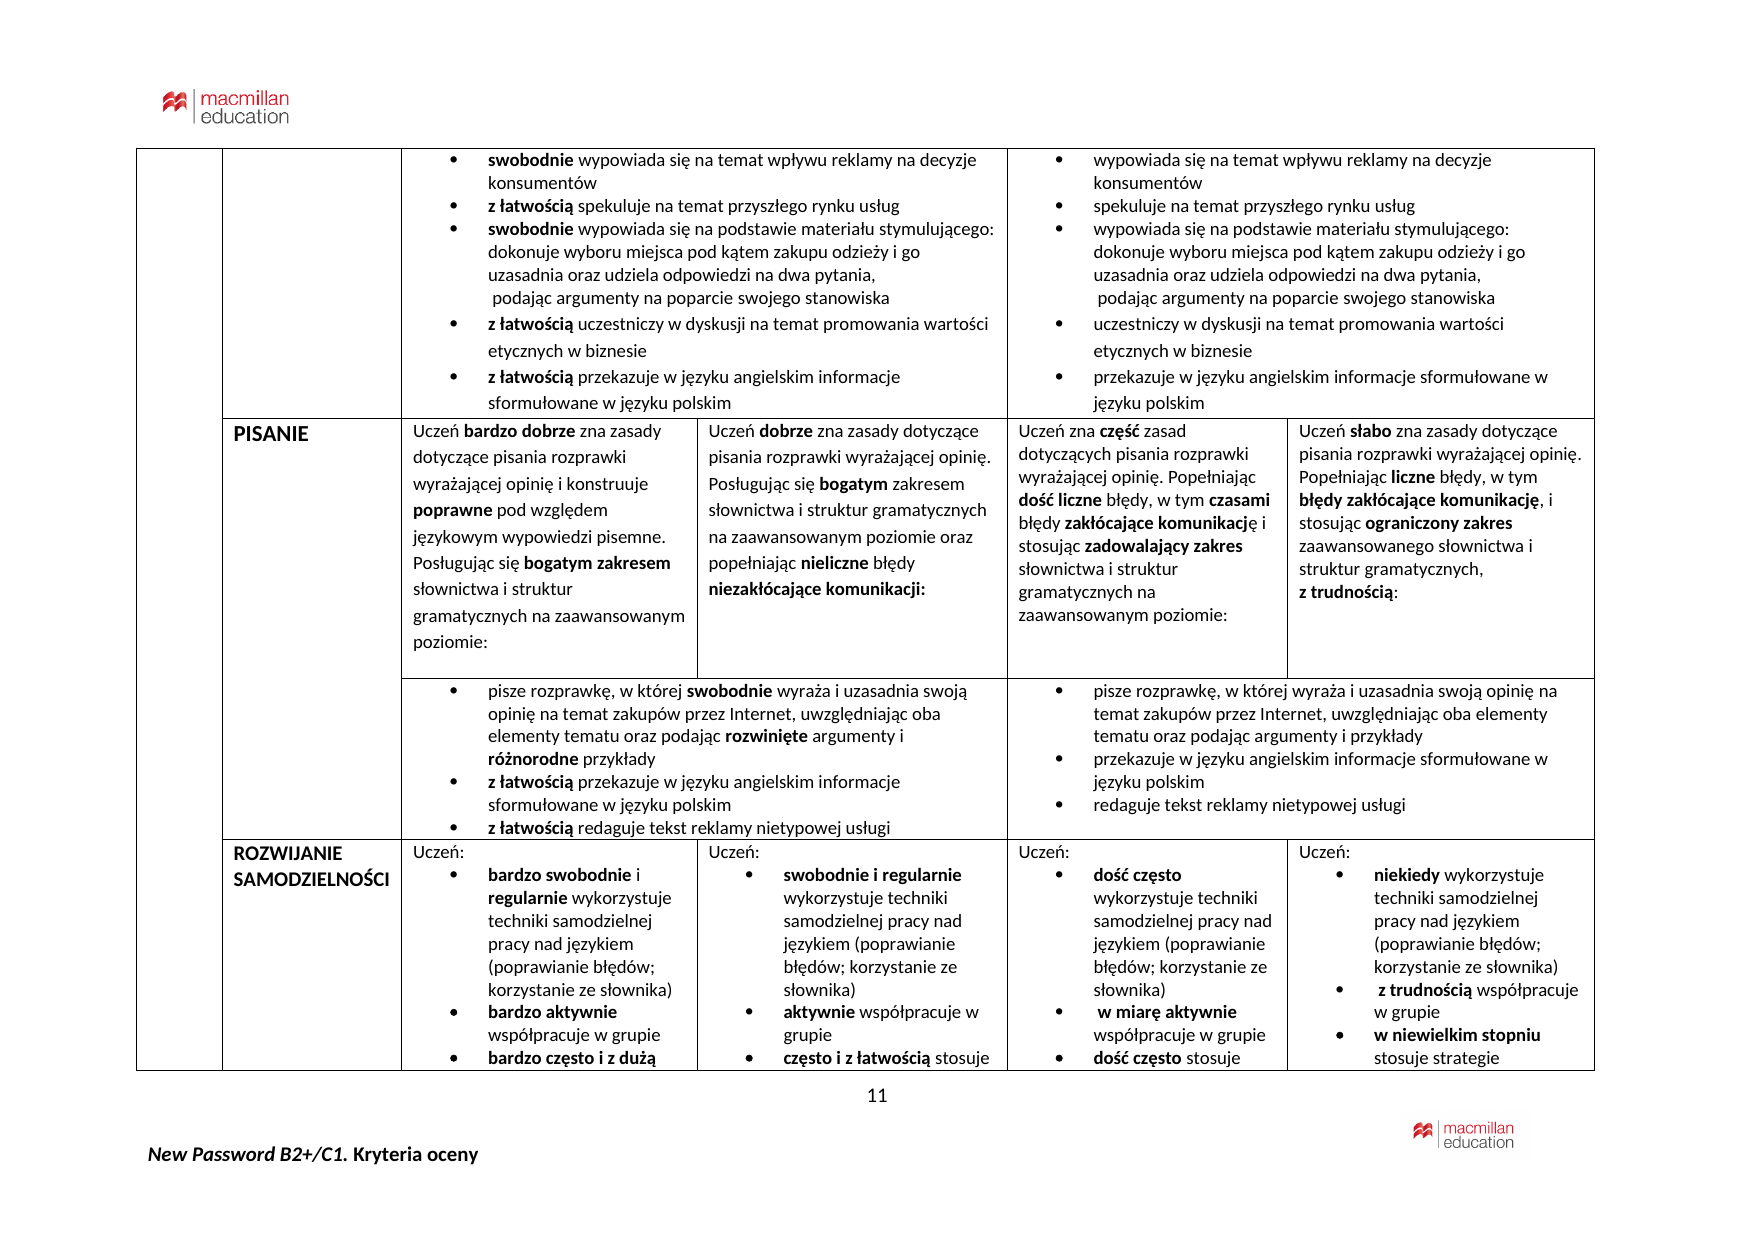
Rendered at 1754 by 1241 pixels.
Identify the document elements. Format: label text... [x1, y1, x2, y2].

table_cell pisze rozprawkę, w której swobodnie wyraża i uzasadnia swoją opinię na temat zakupów przez Internet, uwzględniając oba elementy tematu oraz podając rozwinięte argumenty i różnorodne przykłady z łatwością przekazuje w języku angielskim informacje sformułowane w języku polskim z łatwością redaguje tekst reklamy nietypowej usługi [402, 679, 1007, 839]
table_cell Uczeń bardzo dobrze zna zasady dotyczące pisania rozprawki wyrażającej opinię i konstruuje poprawne pod względem językowym wypowiedzi pisemne. Posługując się bogatym zakresem słownictwa i struktur gramatycznych na zaawansowanym poziomie: [402, 419, 697, 678]
table_cell Uczeń dobrze zna zasady dotyczące pisania rozprawki wyrażającej opinię. Posługując się bogatym zakresem słownictwa i struktur gramatycznych na zaawansowanym poziomie oraz popełniając nieliczne błędy niezakłócające komunikacji: [698, 419, 1007, 678]
table_cell ROZWIJANIE SAMODZIELNOŚCI [223, 840, 401, 1069]
table_cell PISANIE [223, 419, 401, 839]
table_cell Uczeń zna część zasad dotyczących pisania rozprawki wyrażającej opinię. Popełniając dość liczne błędy, w tym czasami błędy zakłócające komunikację i stosując zadowalający zakres słownictwa i struktur gramatycznych na zaawansowanym poziomie: [1008, 419, 1287, 678]
table_cell pisze rozprawkę, w której wyraża i uzasadnia swoją opinię na temat zakupów przez Internet, uwzględniając oba elementy tematu oraz podając argumenty i przykłady przekazuje w języku angielskim informacje sformułowane w języku polskim redaguje tekst reklamy nietypowej usługi [1008, 679, 1594, 839]
picture [147, 73, 312, 141]
picture [1401, 1108, 1532, 1162]
table_cell Uczeń słabo zna zasady dotyczące pisania rozprawki wyrażającej opinię. Popełniając liczne błędy, w tym błędy zakłócające komunikację, i stosując ograniczony zakres zaawansowanego słownictwa i struktur gramatycznych, z trudnością: [1288, 419, 1594, 678]
